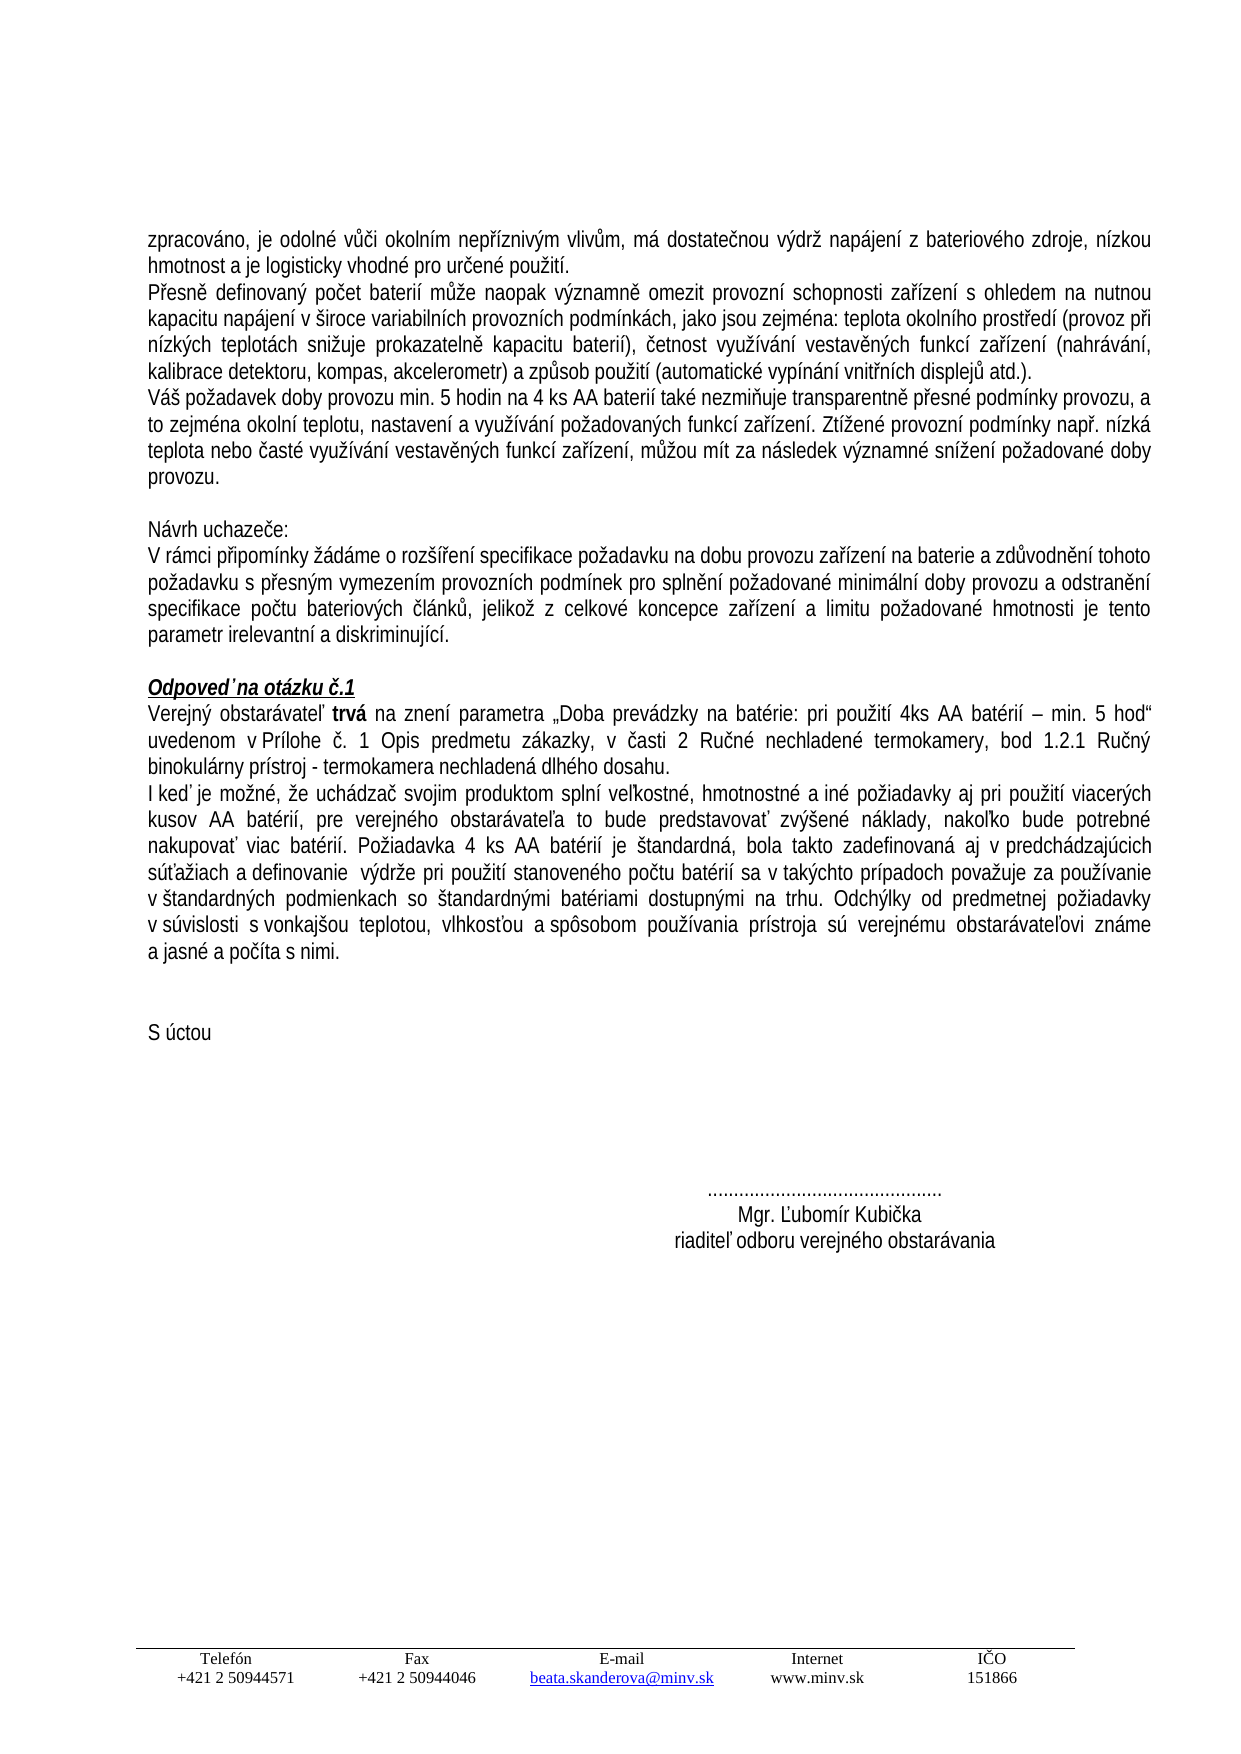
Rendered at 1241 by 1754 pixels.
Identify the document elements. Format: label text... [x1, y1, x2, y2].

text V rámci připomínky žádáme o rozšíření specifikace požadavku na dobu provozu zařízení na baterie a zdůvodnění tohoto požadavku s přesným vymezením provozních podmínek pro splnění požadované minimální doby provozu a odstranění specifikace počtu bateriových článků, jelikož z celkové koncepce zařízení a limitu požadované hmotnosti je tento parametr irelevantní a diskriminující. [148, 542, 1152, 648]
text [148, 226, 1152, 279]
text Návrh uchazeče: [148, 516, 1152, 542]
text S úctou [148, 1019, 1152, 1045]
text Váš požadavek doby provozu min. 5 hodin na 4 ks AA baterií také nezmiňuje transparentně přesné podmínky provozu, a to zejména okolní teplotu, nastavení a využívání požadovaných funkcí zařízení. Ztížené provozní podmínky např. nízká teplota nebo časté využívání vestavěných funkcí zařízení, můžou mít za následek významné snížení požadované doby provozu. [148, 384, 1152, 489]
text Verejný obstarávateľ trvá na znení parametra „Doba prevádzky na batérie: pri použití 4ks AA batérií – min. 5 hod“ uvedenom v Prílohe č. 1 Opis predmetu zákazky, v časti 2 Ručné nechladené termokamery, bod 1.2.1 Ručný binokulárny prístroj - termokamera nechladená dlhého dosahu. [148, 700, 1152, 779]
text Odpoveď na otázku č.1 [148, 674, 1152, 700]
text I keď je možné, že uchádzač svojim produktom splní veľkostné, hmotnostné a iné požiadavky aj pri použití viacerých kusov AA batérií, pre verejného obstarávateľa to bude predstavovať zvýšené náklady, nakoľko bude potrebné nakupovať viac batérií. Požiadavka 4 ks AA batérií je štandardná, bola takto zadefinovaná aj v predchádzajúcich súťažiach a definovanie výdrže pri použití stanoveného počtu batérií sa v takýchto prípadoch považuje za používanie v štandardných podmienkach so štandardnými batériami dostupnými na trhu. Odchýlky od predmetnej požiadavky v súvislosti s vonkajšou teplotou, vlhkosťou a spôsobom používania prístroja sú verejnému obstarávateľovi známe a jasné a počíta s nimi. [148, 779, 1152, 964]
text ............................................. [148, 1175, 1152, 1201]
text Přesně definovaný počet baterií může naopak významně omezit provozní schopnosti zařízení s ohledem na nutnou kapacitu napájení v široce variabilních provozních podmínkách, jako jsou zejména: teplota okolního prostředí (provoz při nízkých teplotách snižuje prokazatelně kapacitu baterií), četnost využívání vestavěných funkcí zařízení (nahrávání, kalibrace detektoru, kompas, akcelerometr) a způsob použití (automatické vypínání vnitřních displejů atd.). [148, 279, 1152, 384]
text riaditeľ odboru verejného obstarávania [148, 1227, 1152, 1254]
text Mgr. Ľubomír Kubička [664, 1201, 1152, 1227]
